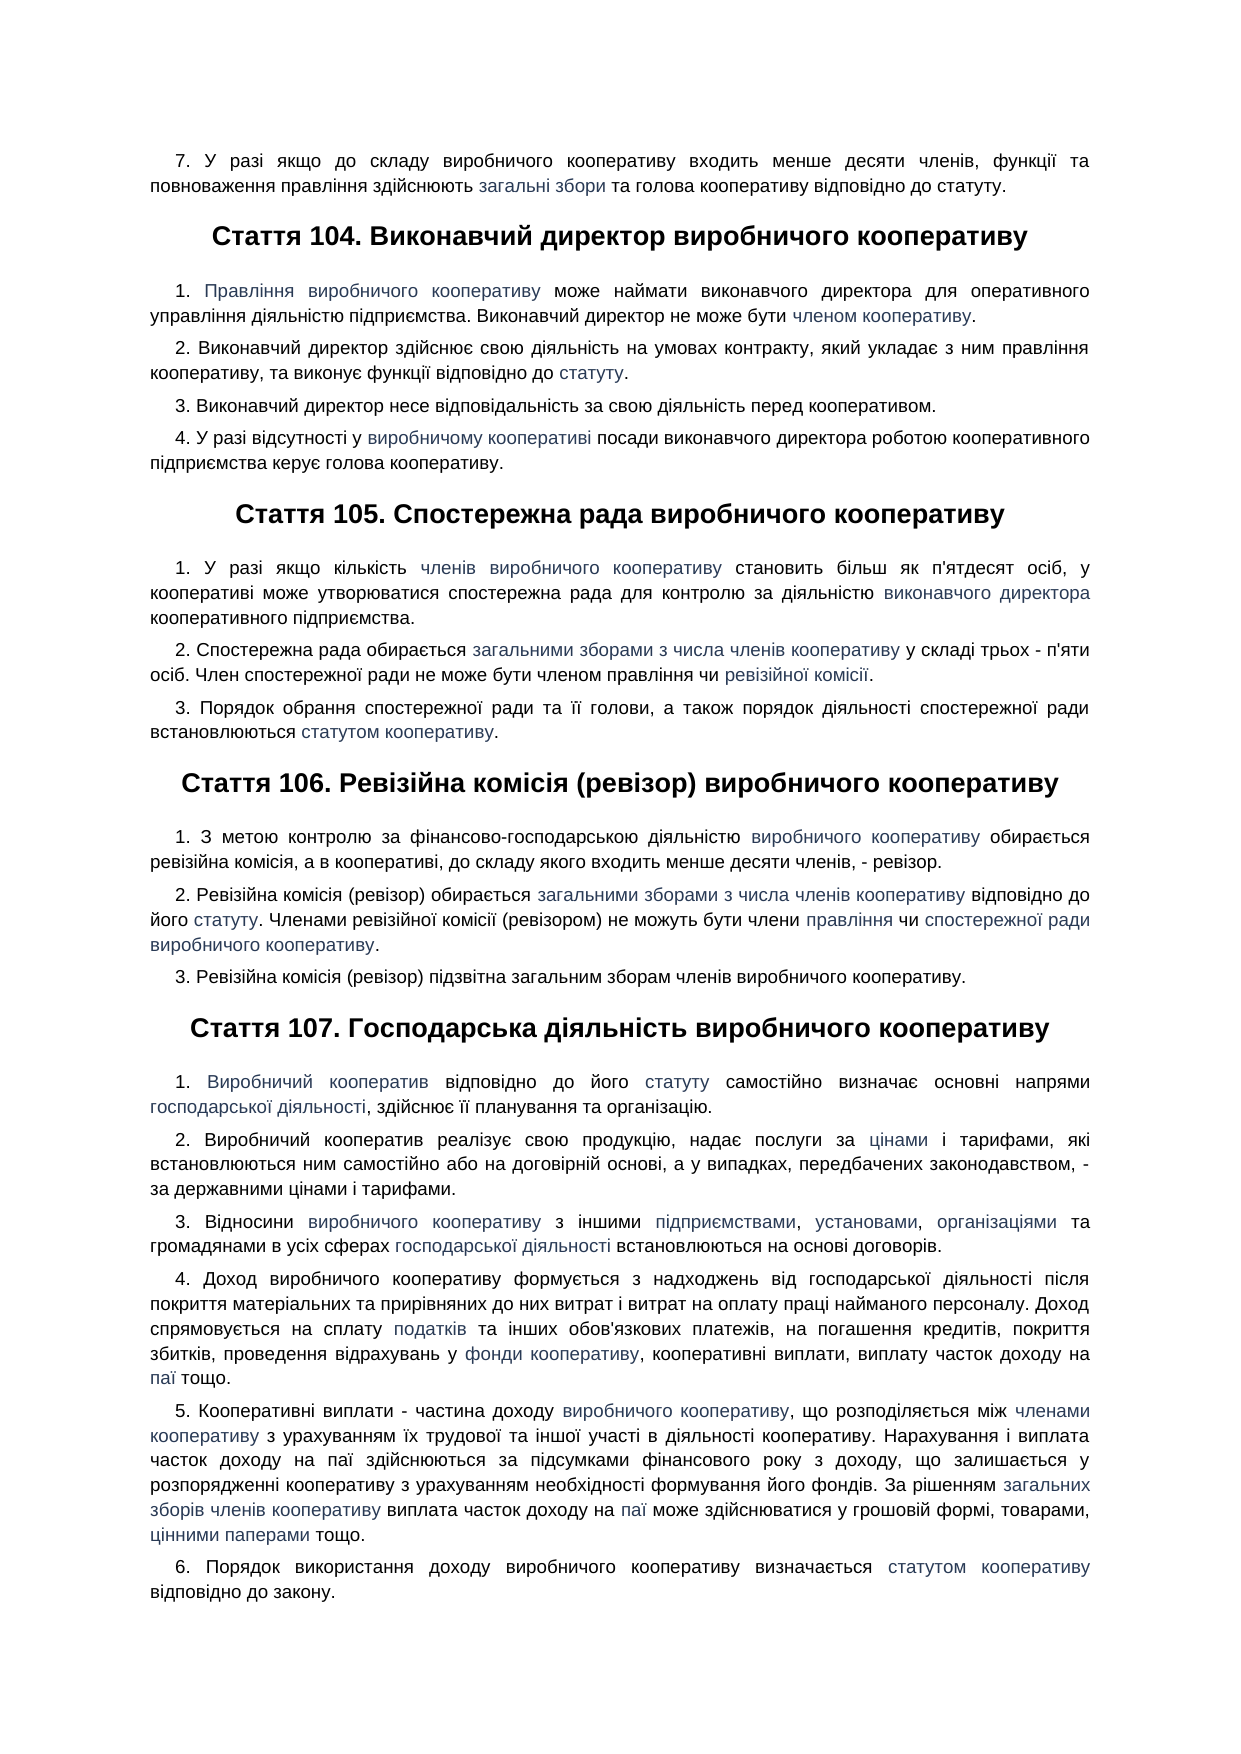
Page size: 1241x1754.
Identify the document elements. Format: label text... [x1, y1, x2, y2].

text 3. Порядок обрання спостережної ради та її голови, а також порядок діяльності спостережної ради встановлюються статутом кооперативу. [150, 697, 1090, 743]
text 4. Доход виробничого кооперативу формується з надходжень від господарської діяльності після покриття матеріальних та прирівняних до них витрат і витрат на оплату праці найманого персоналу. Доход спрямовується на сплату податків та інших обов'язкових платежів, на погашення кредитів, покриття збитків, проведення відрахувань у фонди кооперативу, кооперативні виплати, виплату часток доходу на паї тощо. [150, 1268, 1090, 1389]
text 6. Порядок використання доходу виробничого кооперативу визначається статутом кооперативу відповідно до закону. [150, 1556, 1090, 1603]
text 5. Кооперативні виплати - частина доходу виробничого кооперативу, що розподіляється між членами кооперативу з урахуванням їх трудової та іншої участі в діяльності кооперативу. Нарахування і виплата часток доходу на паї здійснюються за підсумками фінансового року з доходу, що залишається у розпорядженні кооперативу з урахуванням необхідності формування його фондів. За рішенням загальних зборів членів кооперативу виплата часток доходу на паї може здійснюватися у грошовій формі, товарами, цінними паперами тощо. [150, 1400, 1090, 1545]
text 3. Відносини виробничого кооперативу з іншими підприємствами, установами, організаціями та громадянами в усіх сферах господарської діяльності встановлюються на основі договорів. [150, 1211, 1090, 1257]
text 3. Виконавчий директор несе відповідальність за свою діяльність перед кооперативом. [150, 394, 1090, 416]
text 1. Виробничий кооператив відповідно до його статуту самостійно визначає основні напрями господарської діяльності, здійснює її планування та організацію. [150, 1071, 1090, 1117]
text 3. Ревізійна комісія (ревізор) підзвітна загальним зборам членів виробничого кооперативу. [150, 966, 1090, 987]
text 1. У разі якщо кількість членів виробничого кооперативу становить більш як п'ятдесят осіб, у кооперативі може утворюватися спостережна рада для контролю за діяльністю виконавчого директора кооперативного підприємства. [150, 557, 1090, 628]
subtitle Стаття 105. Спостережна рада виробничого кооперативу [150, 498, 1090, 529]
text 2. Виробничий кооператив реалізує свою продукцію, надає послуги за цінами і тарифами, які встановлюються ним самостійно або на договірній основі, а у випадках, передбачених законодавством, - за державними цінами і тарифами. [150, 1128, 1090, 1199]
subtitle Стаття 104. Виконавчий директор виробничого кооперативу [150, 220, 1090, 252]
text 1. Правління виробничого кооперативу може наймати виконавчого директора для оперативного управління діяльністю підприємства. Виконавчий директор не може бути членом кооперативу. [150, 280, 1090, 326]
subtitle Стаття 106. Ревізійна комісія (ревізор) виробничого кооперативу [150, 767, 1090, 798]
text 7. У разі якщо до складу виробничого кооперативу входить менше десяти членів, функції та повноваження правління здійснюють загальні збори та голова кооперативу відповідно до статуту. [150, 150, 1090, 196]
text 2. Ревізійна комісія (ревізор) обирається загальними зборами з числа членів кооперативу відповідно до його статуту. Членами ревізійної комісії (ревізором) не можуть бути члени правління чи спостережної ради виробничого кооперативу. [150, 884, 1090, 955]
subtitle Стаття 107. Господарська діяльність виробничого кооперативу [150, 1012, 1090, 1043]
text 4. У разі відсутності у виробничому кооперативі посади виконавчого директора роботою кооперативного підприємства керує голова кооперативу. [150, 427, 1090, 473]
text 1. З метою контролю за фінансово-господарською діяльністю виробничого кооперативу обирається ревізійна комісія, а в кооперативі, до складу якого входить менше десяти членів, - ревізор. [150, 826, 1090, 873]
text 2. Виконавчий директор здійснює свою діяльність на умовах контракту, який укладає з ним правління кооперативу, та виконує функції відповідно до статуту. [150, 337, 1090, 383]
text 2. Спостережна рада обирається загальними зборами з числа членів кооперативу у складі трьох - п'яти осіб. Член спостережної ради не може бути членом правління чи ревізійної комісії. [150, 639, 1090, 686]
